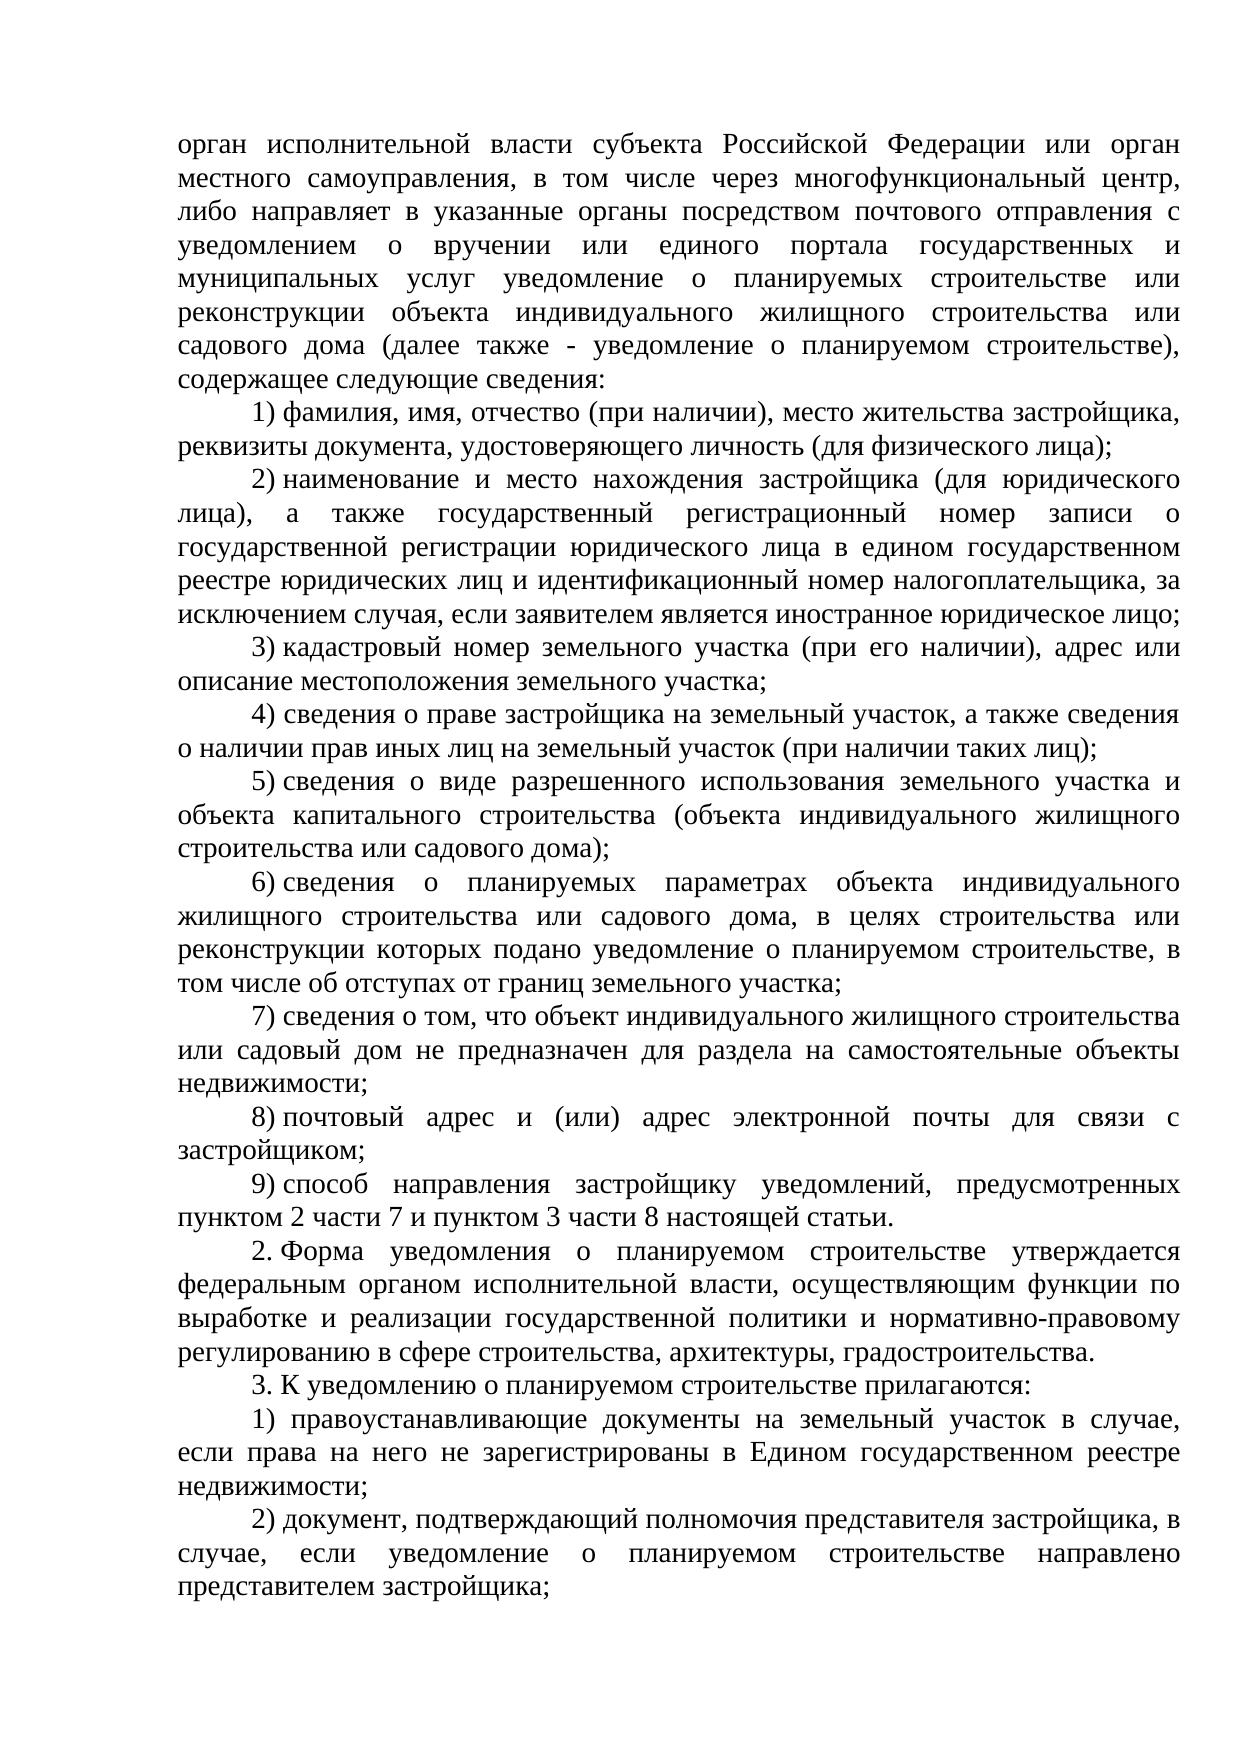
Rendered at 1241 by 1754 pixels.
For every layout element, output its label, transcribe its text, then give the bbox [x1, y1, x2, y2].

text 2) документ, подтверждающий полномочия представителя застройщика, в случае, если уведомление о планируемом строительстве направлено представителем застройщика; [177, 1501, 1181, 1602]
text 3. К уведомлению о планируемом строительстве прилагаются: [177, 1367, 1181, 1401]
text 2. Форма уведомления о планируемом строительстве утверждается федеральным органом исполнительной власти, осуществляющим функции по выработке и реализации государственной политики и нормативно-правовому регулированию в сфере строительства, архитектуры, градостроительства. [177, 1233, 1181, 1367]
text 2) наименование и место нахождения застройщика (для юридического лица), а также государственный регистрационный номер записи о государственной регистрации юридического лица в едином государственном реестре юридических лиц и идентификационный номер налогоплательщика, за исключением случая, если заявителем является иностранное юридическое лицо; [177, 462, 1181, 629]
text 6) сведения о планируемых параметрах объекта индивидуального жилищного строительства или садового дома, в целях строительства или реконструкции которых подано уведомление о планируемом строительстве, в том числе об отступах от границ земельного участка; [177, 864, 1181, 998]
text 3) кадастровый номер земельного участка (при его наличии), адрес или описание местоположения земельного участка; [177, 629, 1181, 696]
text 4) сведения о праве застройщика на земельный участок, а также сведения о наличии прав иных лиц на земельный участок (при наличии таких лиц); [177, 696, 1181, 763]
text 7) сведения о том, что объект индивидуального жилищного строительства или садовый дом не предназначен для раздела на самостоятельные объекты недвижимости; [177, 998, 1181, 1099]
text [177, 126, 1181, 394]
text 5) сведения о виде разрешенного использования земельного участка и объекта капитального строительства (объекта индивидуального жилищного строительства или садового дома); [177, 763, 1181, 864]
text 9) способ направления застройщику уведомлений, предусмотренных пунктом 2 части 7 и пунктом 3 части 8 настоящей статьи. [177, 1166, 1181, 1233]
text 1) фамилия, имя, отчество (при наличии), место жительства застройщика, реквизиты документа, удостоверяющего личность (для физического лица); [177, 394, 1181, 462]
text 1) правоустанавливающие документы на земельный участок в случае, если права на него не зарегистрированы в Едином государственном реестре недвижимости; [177, 1401, 1181, 1501]
text 8) почтовый адрес и (или) адрес электронной почты для связи с застройщиком; [177, 1099, 1181, 1166]
